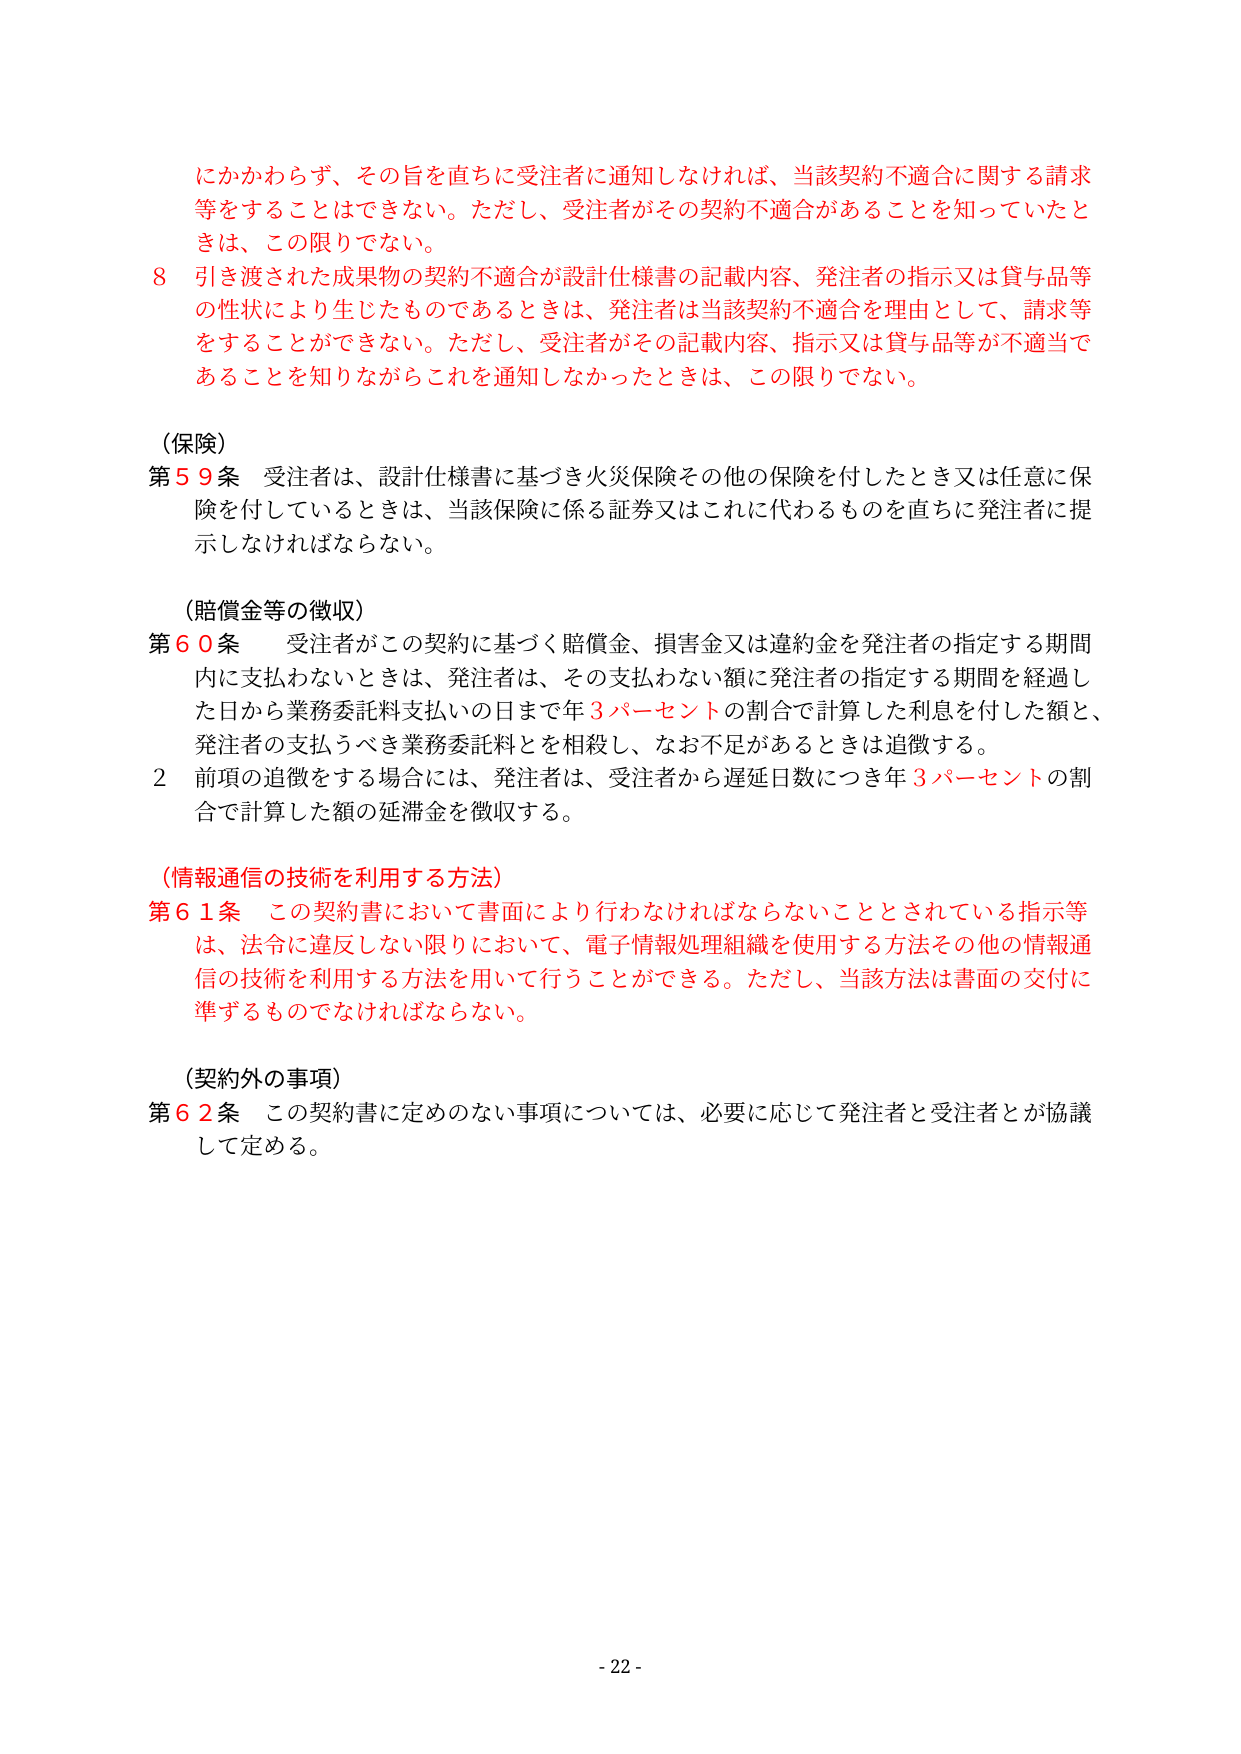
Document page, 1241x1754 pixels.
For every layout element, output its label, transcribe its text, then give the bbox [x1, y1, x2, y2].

text （保険） [148, 426, 1092, 459]
text （情報通信の技術を利用する方法） [148, 860, 1092, 894]
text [148, 158, 1092, 258]
text （賠償金等の徴収） [148, 593, 1092, 626]
text ２ 前項の追徴をする場合には、発注者は、受注者から遅延日数につき年３パーセントの割合で計算した額の延滞金を徴収する。 [148, 760, 1092, 827]
text 第６２条 この契約書に定めのない事項については、必要に応じて発注者と受注者とが協議して定める。 [148, 1094, 1092, 1161]
text ８ 引き渡された成果物の契約不適合が設計仕様書の記載内容、発注者の指示又は貸与品等の性状により生じたものであるときは、発注者は当該契約不適合を理由として、請求等をすることができない。ただし、受注者がその記載内容、指示又は貸与品等が不適当であることを知りながらこれを通知しなかったときは、この限りでない。 [148, 258, 1092, 392]
text 第６１条 この契約書において書面により行わなければならないこととされている指示等は、法令に違反しない限りにおいて、電子情報処理組織を使用する方法その他の情報通信の技術を利用する方法を用いて行うことができる。ただし、当該方法は書面の交付に準ずるものでなければならない。 [148, 894, 1092, 1027]
text 第６０条 受注者がこの契約に基づく賠償金、損害金又は違約金を発注者の指定する期間内に支払わないときは、発注者は、その支払わない額に発注者の指定する期間を経過した日から業務委託料支払いの日まで年３パーセントの割合で計算した利息を付した額と、発注者の支払うべき業務委託料とを相殺し、なお不足があるときは追徴する。 [148, 626, 1092, 760]
text （契約外の事項） [148, 1061, 1092, 1094]
text 第５９条 受注者は、設計仕様書に基づき火災保険その他の保険を付したとき又は任意に保険を付しているときは、当該保険に係る証券又はこれに代わるものを直ちに発注者に提示しなければならない。 [148, 459, 1092, 559]
